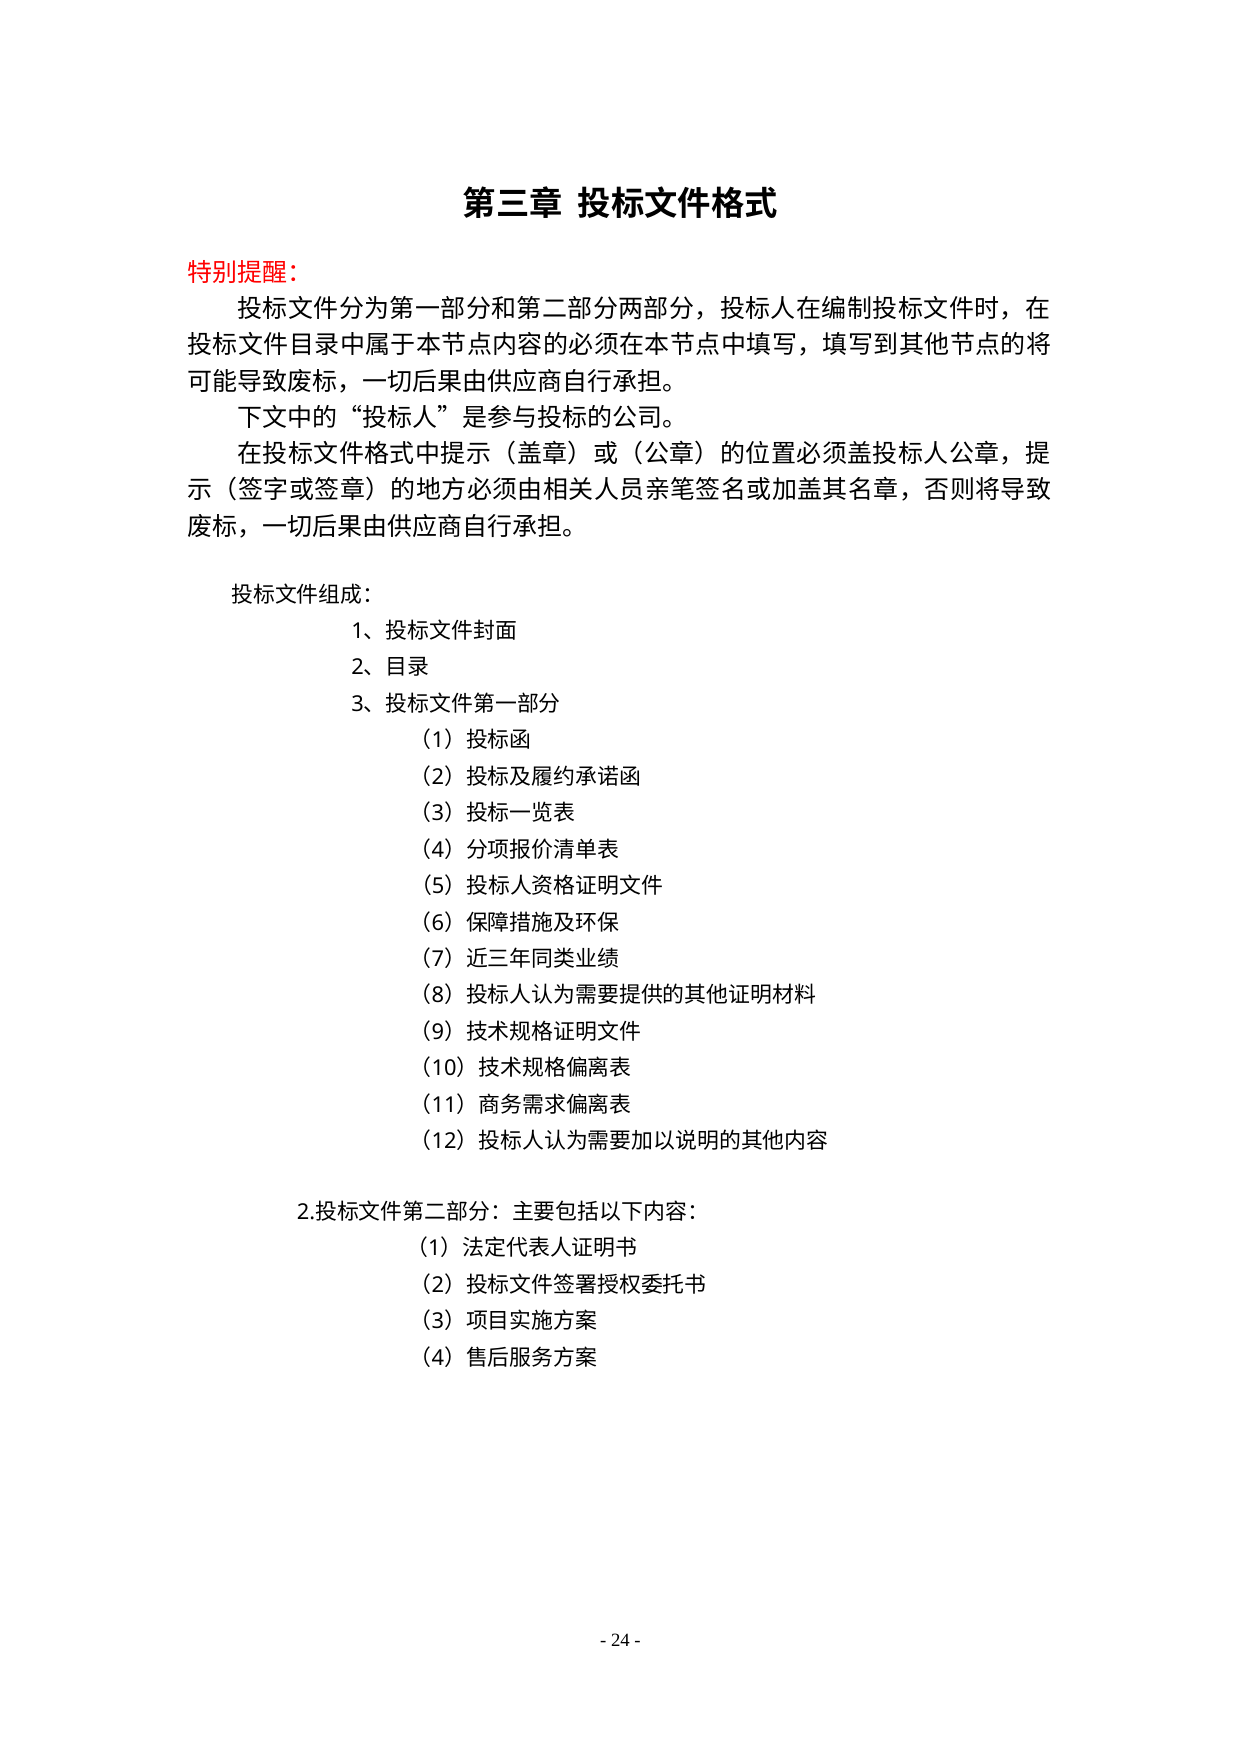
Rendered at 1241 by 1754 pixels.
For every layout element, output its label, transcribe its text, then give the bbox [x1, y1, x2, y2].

text 2.投标文件第二部分：主要包括以下内容： [187, 1194, 1053, 1226]
text （3）项目实施方案 [262, 1303, 1053, 1335]
text （11）商务需求偏离表 [262, 1087, 1053, 1119]
text （1）投标函 [262, 722, 1053, 754]
text （8）投标人认为需要提供的其他证明材料 [262, 977, 1053, 1009]
text （2）投标及履约承诺函 [262, 759, 1053, 791]
subtitle 第三章 投标文件格式 [187, 177, 1053, 225]
text （10）技术规格偏离表 [262, 1050, 1053, 1082]
text 1、投标文件封面 [187, 613, 1053, 645]
text （3）投标一览表 [262, 795, 1053, 827]
text （6）保障措施及环保 [262, 904, 1053, 936]
text 下文中的“投标人”是参与投标的公司。 [187, 397, 1053, 434]
text 3、投标文件第一部分 [187, 686, 1053, 718]
text 在投标文件格式中提示（盖章）或（公章）的位置必须盖投标人公章，提示（签字或签章）的地方必须由相关人员亲笔签名或加盖其名章，否则将导致废标，一切后果由供应商自行承担。 [187, 434, 1053, 542]
text 特别提醒： [187, 252, 1053, 289]
text （7）近三年同类业绩 [262, 941, 1053, 973]
text （4）售后服务方案 [262, 1340, 1053, 1372]
text （2）投标文件签署授权委托书 [262, 1267, 1053, 1299]
text （4）分项报价清单表 [262, 832, 1053, 863]
text （9）技术规格证明文件 [262, 1014, 1053, 1046]
text 投标文件分为第一部分和第二部分两部分，投标人在编制投标文件时，在投标文件目录中属于本节点内容的必须在本节点中填写，填写到其他节点的将可能导致废标，一切后果由供应商自行承担。 [187, 289, 1053, 397]
text （1）法定代表人证明书 [187, 1230, 1053, 1262]
text 2、目录 [187, 649, 1053, 681]
text （5）投标人资格证明文件 [410, 868, 1053, 900]
text 投标文件组成： [187, 577, 1053, 608]
text （12）投标人认为需要加以说明的其他内容 [262, 1123, 1053, 1155]
